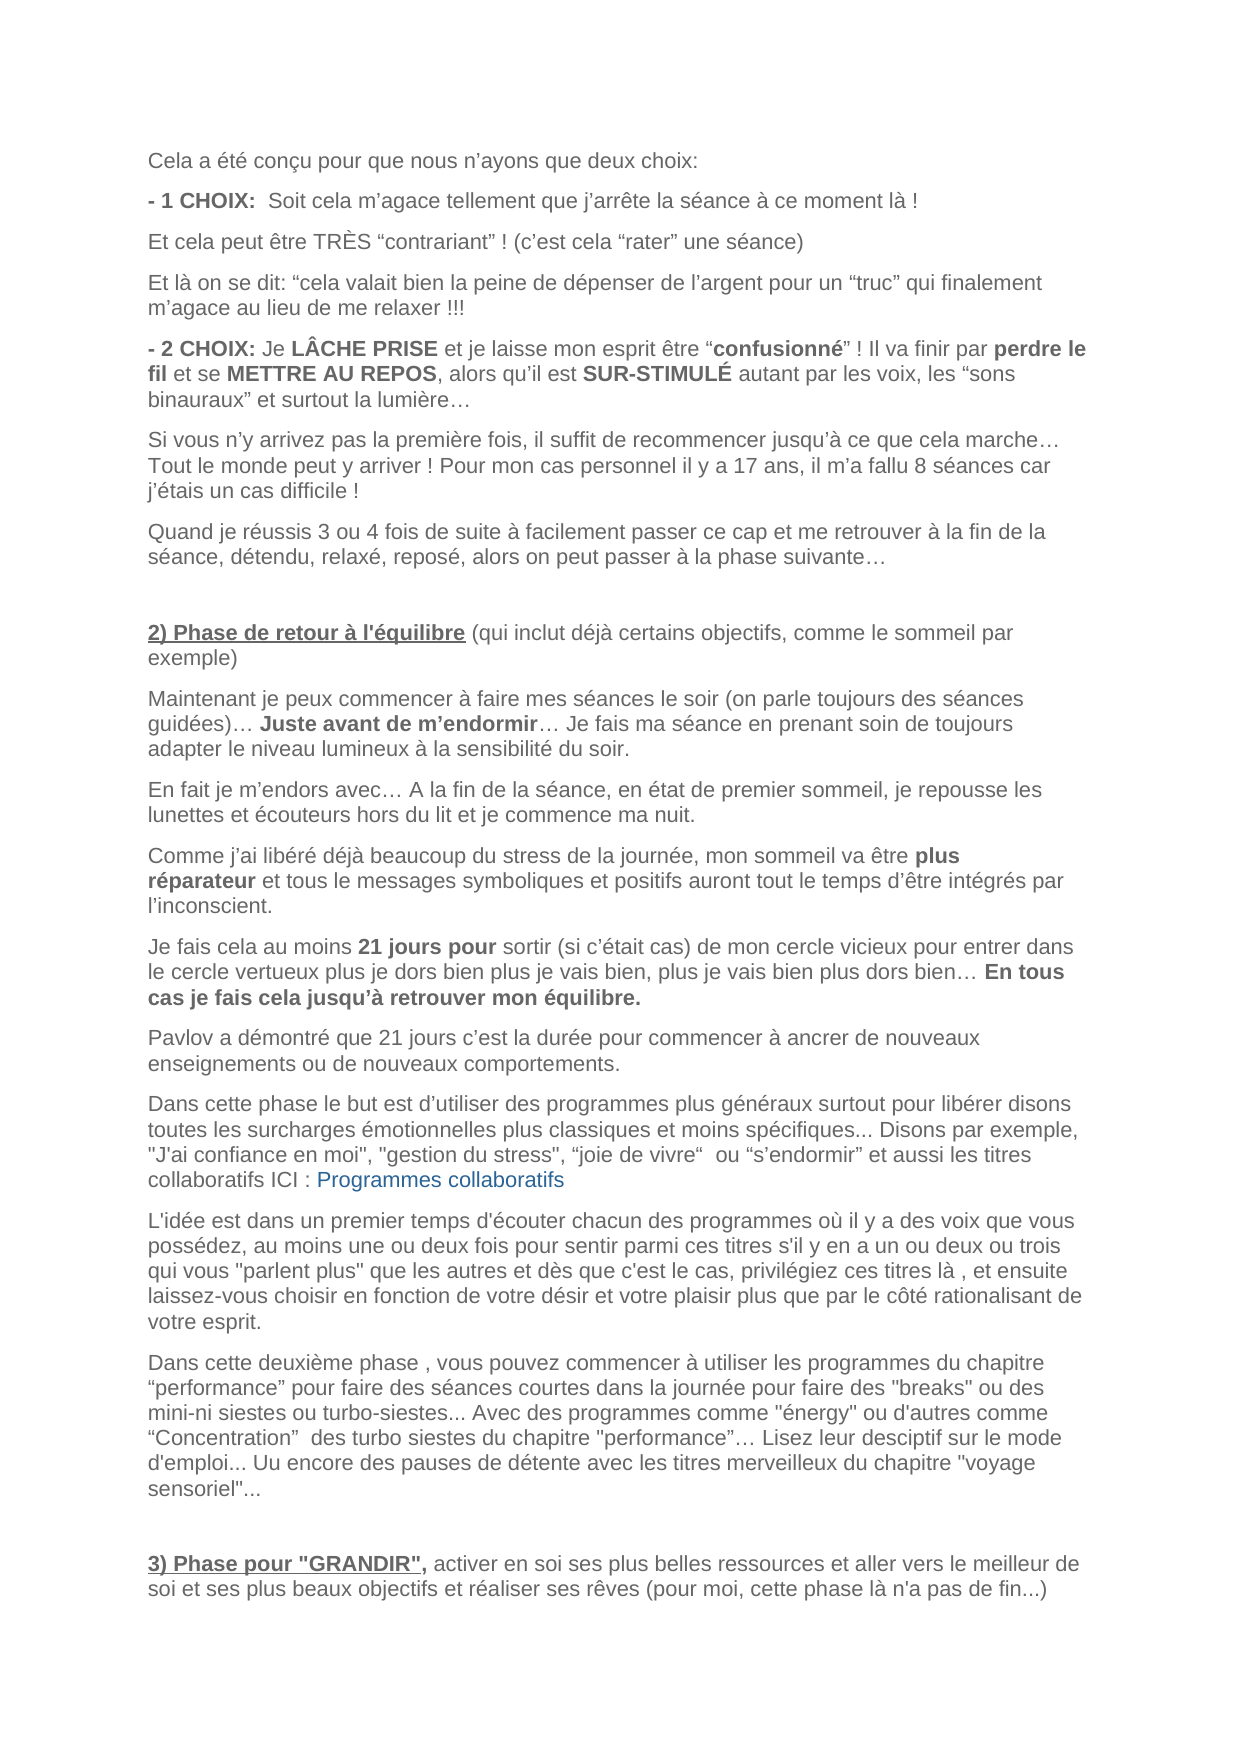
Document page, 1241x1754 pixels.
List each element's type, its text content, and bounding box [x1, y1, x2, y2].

text Dans cette phase le but est d’utiliser des programmes plus généraux surtout pour libérer disons toutes les surcharges émotionnelles plus classiques et moins spécifiques... Disons par exemple, "J'ai confiance en moi", "gestion du stress", “joie de vivre“ ou “s’endormir” et aussi les titres collaboratifs ICI : Programmes collaboratifs [148, 1091, 1093, 1192]
text Quand je réussis 3 ou 4 fois de suite à facilement passer ce cap et me retrouver à la fin de la séance, détendu, relaxé, reposé, alors on peut passer à la phase suivante… 2) Phase de retour à l'équilibre (qui inclut déjà certains objectifs, comme le sommeil par exemple) [148, 519, 1093, 670]
text Et là on se dit: “cela valait bien la peine de dépenser de l’argent pour un “truc” qui finalement m’agace au lieu de me relaxer !!! [148, 270, 1093, 321]
text L'idée est dans un premier temps d'écouter chacun des programmes où il y a des voix que vous possédez, au moins une ou deux fois pour sentir parmi ces titres s'il y en a un ou deux ou trois qui vous "parlent plus" que les autres et dès que c'est le cas, privilégiez ces titres là , et ensuite laissez-vous choisir en fonction de votre désir et votre plaisir plus que par le côté rationalisant de votre esprit. [148, 1208, 1093, 1334]
text Dans cette deuxième phase , vous pouvez commencer à utiliser les programmes du chapitre “performance” pour faire des séances courtes dans la journée pour faire des "breaks" ou des mini-ni siestes ou turbo-siestes... Avec des programmes comme "énergy" ou d'autres comme “Concentration” des turbo siestes du chapitre "performance”… Lisez leur desciptif sur le mode d'emploi... Uu encore des pauses de détente avec les titres merveilleux du chapitre "voyage sensoriel"... 3) Phase pour "GRANDIR", activer en soi ses plus belles ressources et aller vers le meilleur de soi et ses plus beaux objectifs et réaliser ses rêves (pour moi, cette phase là n'a pas de fin...) [148, 1349, 1093, 1602]
text Comme j’ai libéré déjà beaucoup du stress de la journée, mon sommeil va être plus réparateur et tous le messages symboliques et positifs auront tout le temps d’être intégrés par l’inconscient. [148, 843, 1093, 918]
text Pavlov a démontré que 21 jours c’est la durée pour commencer à ancrer de nouveaux enseignements ou de nouveaux comportements. [148, 1025, 1093, 1076]
text - 2 CHOIX: Je LÂCHE PRISE et je laisse mon esprit être “confusionné” ! Il va finir par perdre le fil et se METTRE AU REPOS, alors qu’il est SUR-STIMULÉ autant par les voix, les “sons binauraux” et surtout la lumière… [148, 336, 1093, 412]
text Maintenant je peux commencer à faire mes séances le soir (on parle toujours des séances guidées)… Juste avant de m’endormir… Je fais ma séance en prenant soin de toujours adapter le niveau lumineux à la sensibilité du soir. [148, 686, 1093, 761]
text Cela a été conçu pour que nous n’ayons que deux choix: [148, 148, 1093, 173]
text En fait je m’endors avec… A la fin de la séance, en état de premier sommeil, je repousse les lunettes et écouteurs hors du lit et je commence ma nuit. [148, 777, 1093, 827]
text Je fais cela au moins 21 jours pour sortir (si c’était cas) de mon cercle vicieux pour entrer dans le cercle vertueux plus je dors bien plus je vais bien, plus je vais bien plus dors bien… En tous cas je fais cela jusqu’à retrouver mon équilibre. [148, 934, 1093, 1010]
text Et cela peut être TRÈS “contrariant” ! (c’est cela “rater” une séance) [148, 229, 1093, 254]
text Si vous n’y arrivez pas la première fois, il suffit de recommencer jusqu’à ce que cela marche… Tout le monde peut y arriver ! Pour mon cas personnel il y a 17 ans, il m’a fallu 8 séances car j’étais un cas difficile ! [148, 427, 1093, 503]
text - 1 CHOIX: Soit cela m’agace tellement que j’arrête la séance à ce moment là ! [148, 188, 1093, 214]
